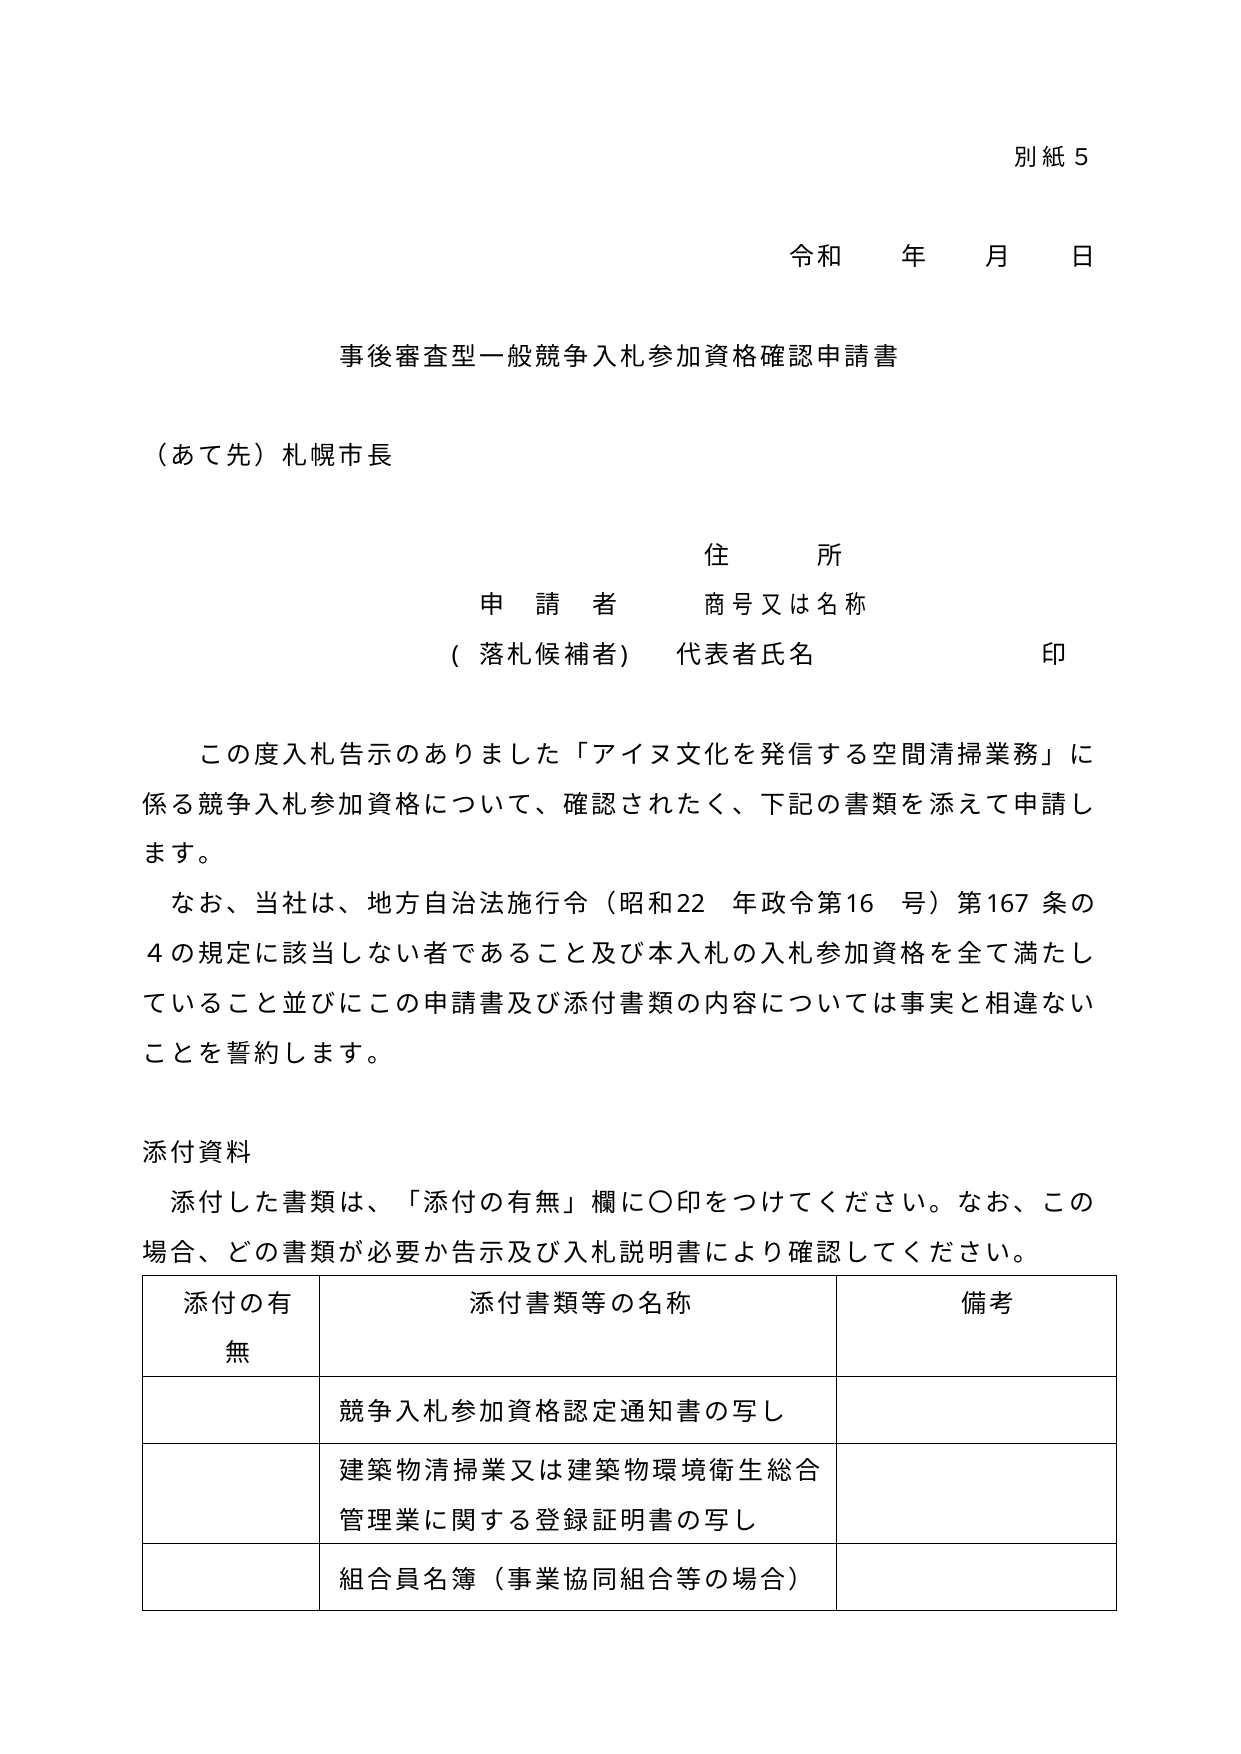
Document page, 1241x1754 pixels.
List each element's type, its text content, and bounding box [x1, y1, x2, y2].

text この度入札告示のありました「アイヌ文化を発信する空間清掃業務」に係る競争入札参加資格について、確認されたく、下記の書類を添えて申請します。 [142, 728, 1098, 877]
text 別紙５ [142, 130, 1098, 180]
text (落札候補者) 代表者氏名 印 [142, 628, 1098, 678]
text 添付した書類は、「添付の有無」欄に〇印をつけてください。なお、この場合、どの書類が必要か告示及び入札説明書により確認してください。 [142, 1176, 1098, 1275]
table_cell [143, 1544, 319, 1610]
text なお、当社は、地方自治法施行令（昭和22年政令第16号）第167条の４の規定に該当しない者であること及び本入札の入札参加資格を全て満たしていること並びにこの申請書及び添付書類の内容については事実と相違ないことを誓約します。 [142, 877, 1098, 1076]
table_cell [143, 1377, 319, 1443]
text （あて先）札幌市長 [142, 429, 1098, 479]
table_cell [837, 1544, 1116, 1610]
table_cell [143, 1444, 319, 1543]
table_cell [837, 1444, 1116, 1543]
table_cell [837, 1377, 1116, 1443]
table_cell 組合員名簿（事業協同組合等の場合） [320, 1544, 836, 1610]
table_header 備考 [837, 1276, 1116, 1376]
table_cell 競争入札参加資格認定通知書の写し [320, 1377, 836, 1443]
text 住 所 [142, 528, 1098, 578]
text 添付資料 [142, 1126, 1098, 1176]
text 申 請 者 商号又は名称 [142, 578, 1098, 628]
table_header 添付の有無 [143, 1276, 319, 1376]
text 事後審査型一般競争入札参加資格確認申請書 [142, 329, 1098, 379]
table_header 添付書類等の名称 [320, 1276, 836, 1376]
table_cell 建築物清掃業又は建築物環境衛生総合管理業に関する登録証明書の写し [320, 1444, 836, 1543]
text 令和 年 月 日 [142, 230, 1098, 279]
